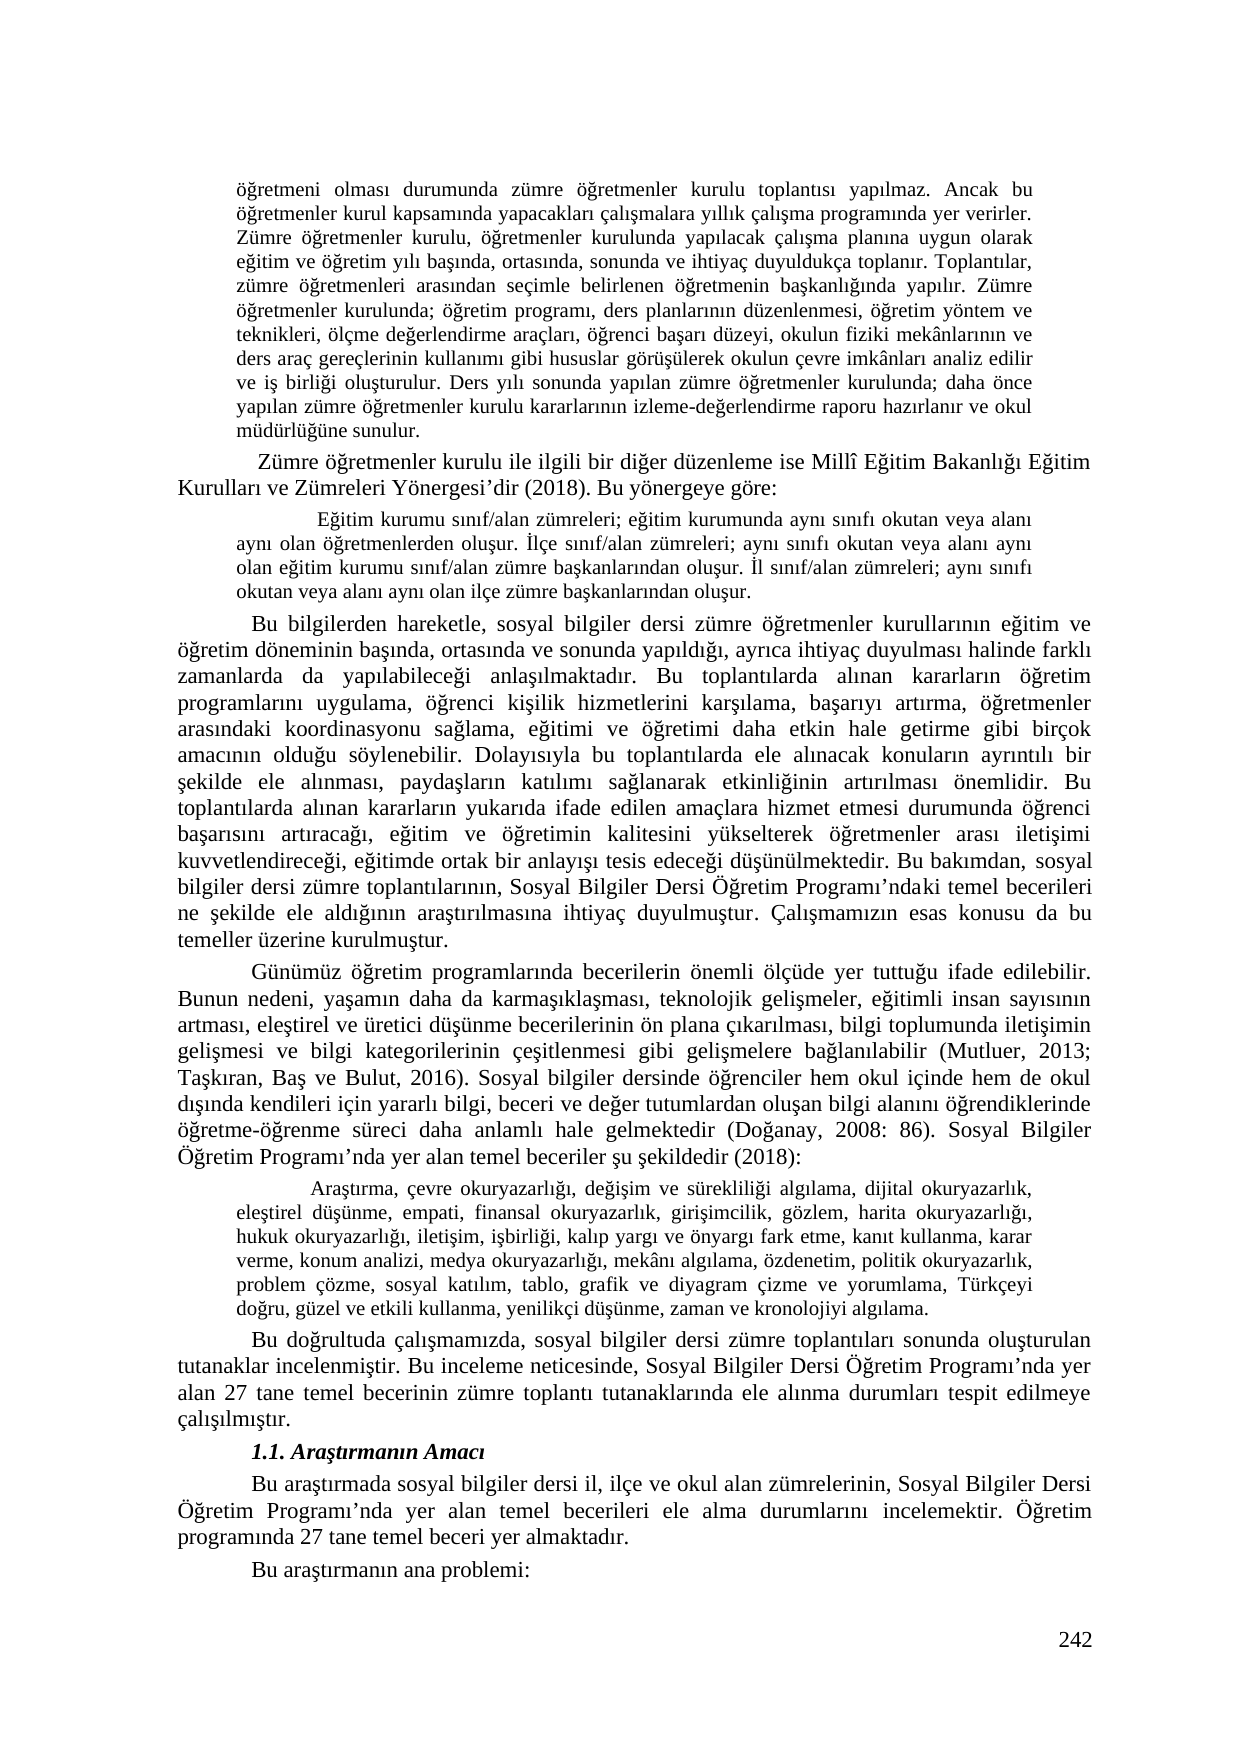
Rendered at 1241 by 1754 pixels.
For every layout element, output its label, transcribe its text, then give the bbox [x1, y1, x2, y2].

text Araştırma, çevre okuryazarlığı, değişim ve sürekliliği algılama, dijital okuryazarlık, eleştirel düşünme, empati, finansal okuryazarlık, girişimcilik, gözlem, harita okuryazarlığı, hukuk okuryazarlığı, iletişim, işbirliği, kalıp yargı ve önyargı fark etme, kanıt kullanma, karar verme, konum analizi, medya okuryazarlığı, mekânı algılama, özdenetim, politik okuryazarlık, problem çözme, sosyal katılım, tablo, grafik ve diyagram çizme ve yorumlama, Türkçeyi doğru, güzel ve etkili kullanma, yenilikçi düşünme, zaman ve kronolojiyi algılama. [236, 1176, 1033, 1320]
text Bu araştırmada sosyal bilgiler dersi il, ilçe ve okul alan zümrelerinin, Sosyal Bilgiler Dersi Öğretim Programı’nda yer alan temel becerileri ele alma durumlarını incelemektir. Öğretim programında 27 tane temel beceri yer almaktadır. [177, 1470, 1092, 1549]
text Bu bilgilerden hareketle, sosyal bilgiler dersi zümre öğretmenler kurullarının eğitim ve öğretim döneminin başında, ortasında ve sonunda yapıldığı, ayrıca ihtiyaç duyulması halinde farklı zamanlarda da yapılabileceği anlaşılmaktadır. Bu toplantılarda alınan kararların öğretim programlarını uygulama, öğrenci kişilik hizmetlerini karşılama, başarıyı artırma, öğretmenler arasındaki koordinasyonu sağlama, eğitimi ve öğretimi daha etkin hale getirme gibi birçok amacının olduğu söylenebilir. Dolayısıyla bu toplantılarda ele alınacak konuların ayrıntılı bir şekilde ele alınması, paydaşların katılımı sağlanarak etkinliğinin artırılması önemlidir. Bu toplantılarda alınan kararların yukarıda ifade edilen amaçlara hizmet etmesi durumunda öğrenci başarısını artıracağı, eğitim ve öğretimin kalitesini yükselterek öğretmenler arası iletişimi kuvvetlendireceği, eğitimde ortak bir anlayışı tesis edeceği düşünülmektedir. Bu bakımdan, sosyal bilgiler dersi zümre toplantılarının, Sosyal Bilgiler Dersi Öğretim Programı’ndaki temel becerileri ne şekilde ele aldığının araştırılmasına ihtiyaç duyulmuştur. Çalışmamızın esas konusu da bu temeller üzerine kurulmuştur. [177, 609, 1092, 952]
text 1.1. Araştırmanın Amacı [177, 1438, 1092, 1464]
text Zümre öğretmenler kurulu ile ilgili bir diğer düzenleme ise Millî Eğitim Bakanlığı Eğitim Kurulları ve Zümreleri Yönergesi’dir (2018). Bu yönergeye göre: [177, 448, 1092, 501]
text Günümüz öğretim programlarında becerilerin önemli ölçüde yer tuttuğu ifade edilebilir. Bunun nedeni, yaşamın daha da karmaşıklaşması, teknolojik gelişmeler, eğitimli insan sayısının artması, eleştirel ve üretici düşünme becerilerinin ön plana çıkarılması, bilgi toplumunda iletişimin gelişmesi ve bilgi kategorilerinin çeşitlenmesi gibi gelişmelere bağlanılabilir (Mutluer, 2013; Taşkıran, Baş ve Bulut, 2016). Sosyal bilgiler dersinde öğrenciler hem okul içinde hem de okul dışında kendileri için yararlı bilgi, beceri ve değer tutumlardan oluşan bilgi alanını öğrendiklerinde öğretme-öğrenme süreci daha anlamlı hale gelmektedir (Doğanay, 2008: 86). Sosyal Bilgiler Öğretim Programı’nda yer alan temel beceriler şu şekildedir (2018): [177, 958, 1092, 1169]
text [236, 177, 1033, 442]
text Eğitim kurumu sınıf/alan zümreleri; eğitim kurumunda aynı sınıfı okutan veya alanı aynı olan öğretmenlerden oluşur. İlçe sınıf/alan zümreleri; aynı sınıfı okutan veya alanı aynı olan eğitim kurumu sınıf/alan zümre başkanlarından oluşur. İl sınıf/alan zümreleri; aynı sınıfı okutan veya alanı aynı olan ilçe zümre başkanlarından oluşur. [236, 507, 1033, 603]
text Bu doğrultuda çalışmamızda, sosyal bilgiler dersi zümre toplantıları sonunda oluşturulan tutanaklar incelenmiştir. Bu inceleme neticesinde, Sosyal Bilgiler Dersi Öğretim Programı’nda yer alan 27 tane temel becerinin zümre toplantı tutanaklarında ele alınma durumları tespit edilmeye çalışılmıştır. [177, 1326, 1092, 1432]
text Bu araştırmanın ana problemi: [177, 1556, 1092, 1582]
